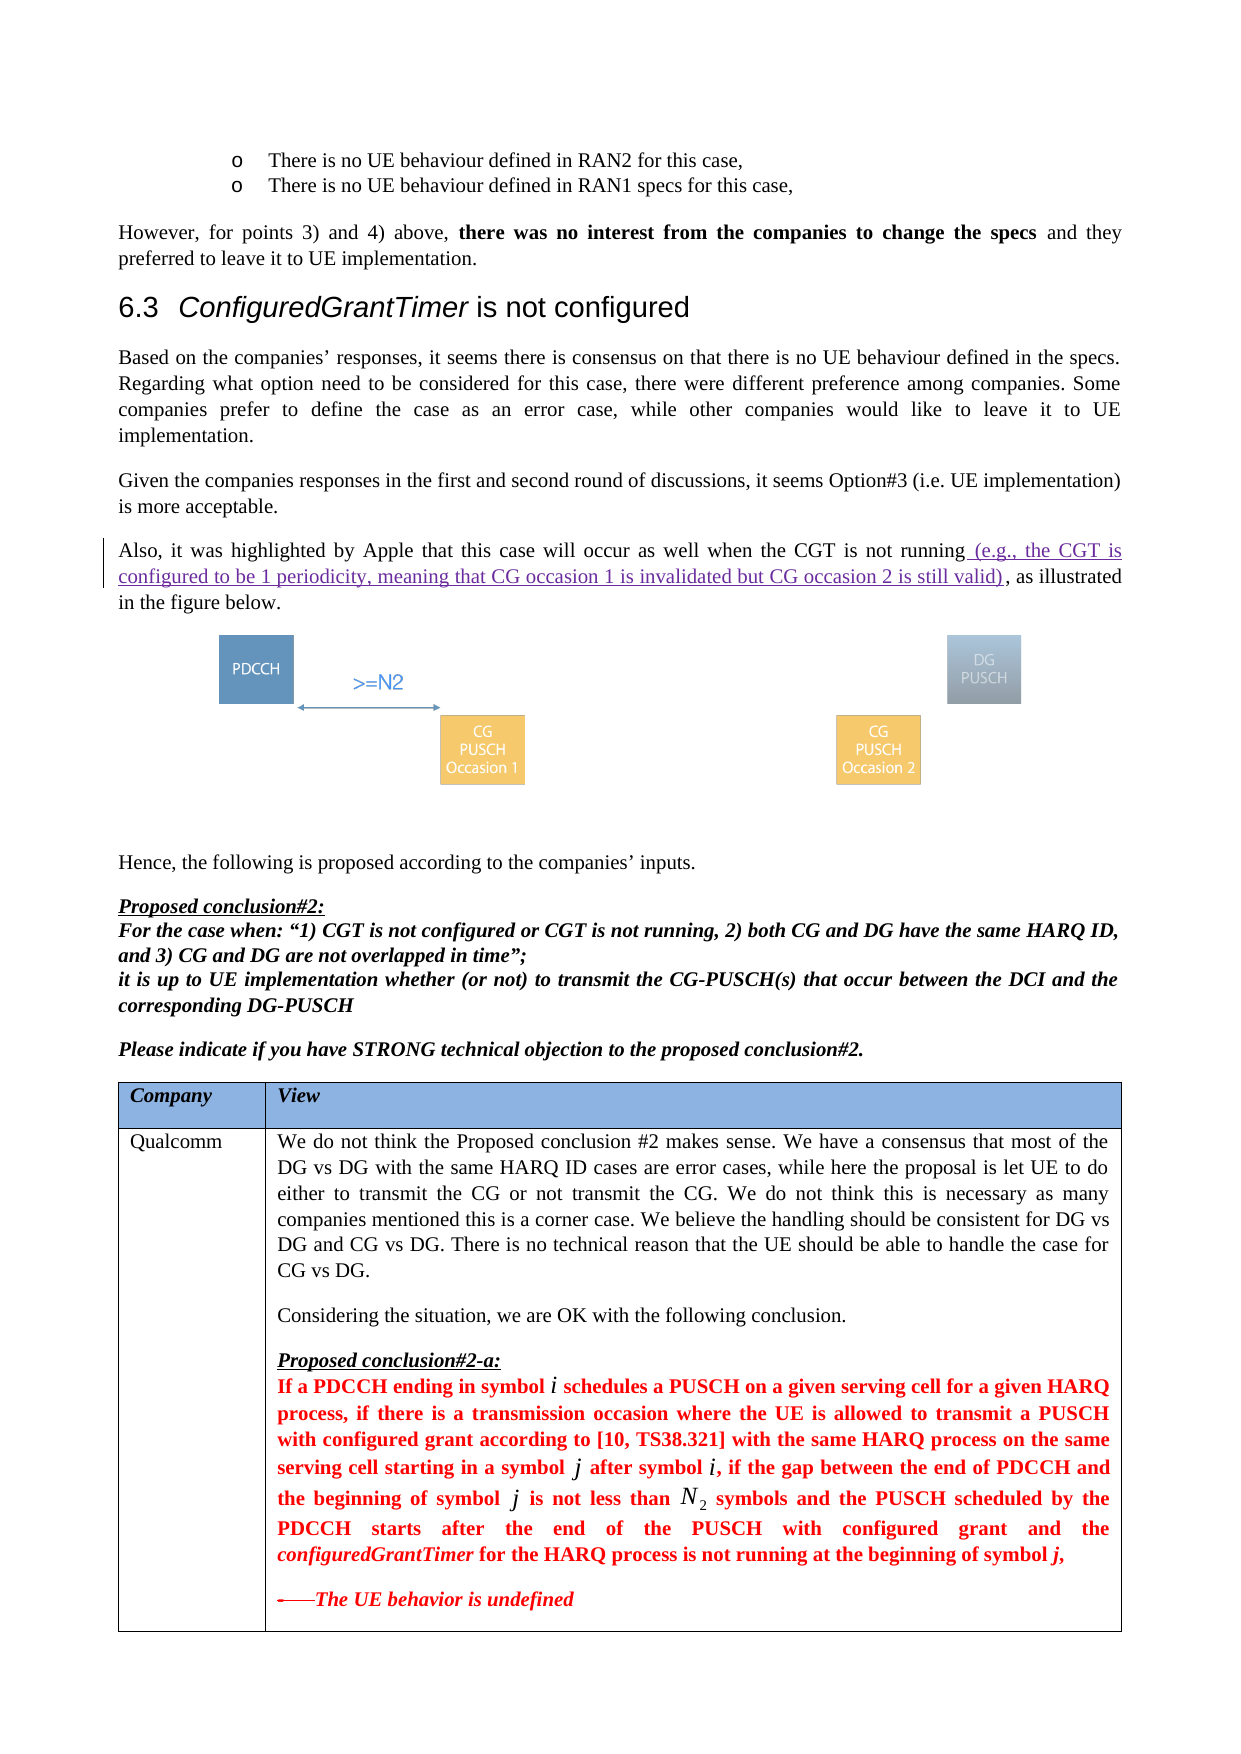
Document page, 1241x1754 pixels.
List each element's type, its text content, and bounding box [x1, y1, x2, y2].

text Hence, the following is proposed according to the companies’ inputs. [118, 850, 1122, 874]
text it is up to UE implementation whether (or not) to transmit the CG-PUSCH(s) that occur between the DCI and the corresponding DG-PUSCH [118, 967, 1122, 1017]
table_header Company [119, 1083, 265, 1128]
table_cell Qualcomm [119, 1129, 265, 1631]
text Based on the companies’ responses, it seems there is consensus on that there is no UE behaviour defined in the specs. Regarding what option need to be considered for this case, there were different preference among companies. Some companies prefer to define the case as an error case, while other companies would like to leave it to UE implementation. [118, 345, 1122, 447]
text For the case when: “1) CGT is not configured or CGT is not running, 2) both CG and DG have the same HARQ ID, and 3) CG and DG are not overlapped in time”; [118, 918, 1122, 967]
table_header View [266, 1083, 1121, 1128]
text Given the companies responses in the first and second round of discussions, it seems Option#3 (i.e. UE implementation) is more acceptable. [118, 468, 1122, 518]
picture [218, 635, 1022, 785]
text Proposed conclusion#2: [118, 894, 1122, 918]
text However, for points 3) and 4) above, there was no interest from the companies to change the specs and they preferred to leave it to UE implementation. [118, 220, 1122, 270]
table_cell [266, 1129, 1121, 1631]
list There is no UE behaviour defined in RAN1 specs for this case, [231, 173, 1122, 199]
text Please indicate if you have STRONG technical objection to the proposed conclusion#2. [118, 1037, 1122, 1061]
text Also, it was highlighted by Apple that this case will occur as well when the CGT is not running, as illustrated in the figure below. [118, 538, 1122, 614]
subtitle ConfiguredGrantTimer is not configured [118, 290, 1122, 324]
list There is no UE behaviour defined in RAN2 for this case, [231, 147, 1122, 173]
